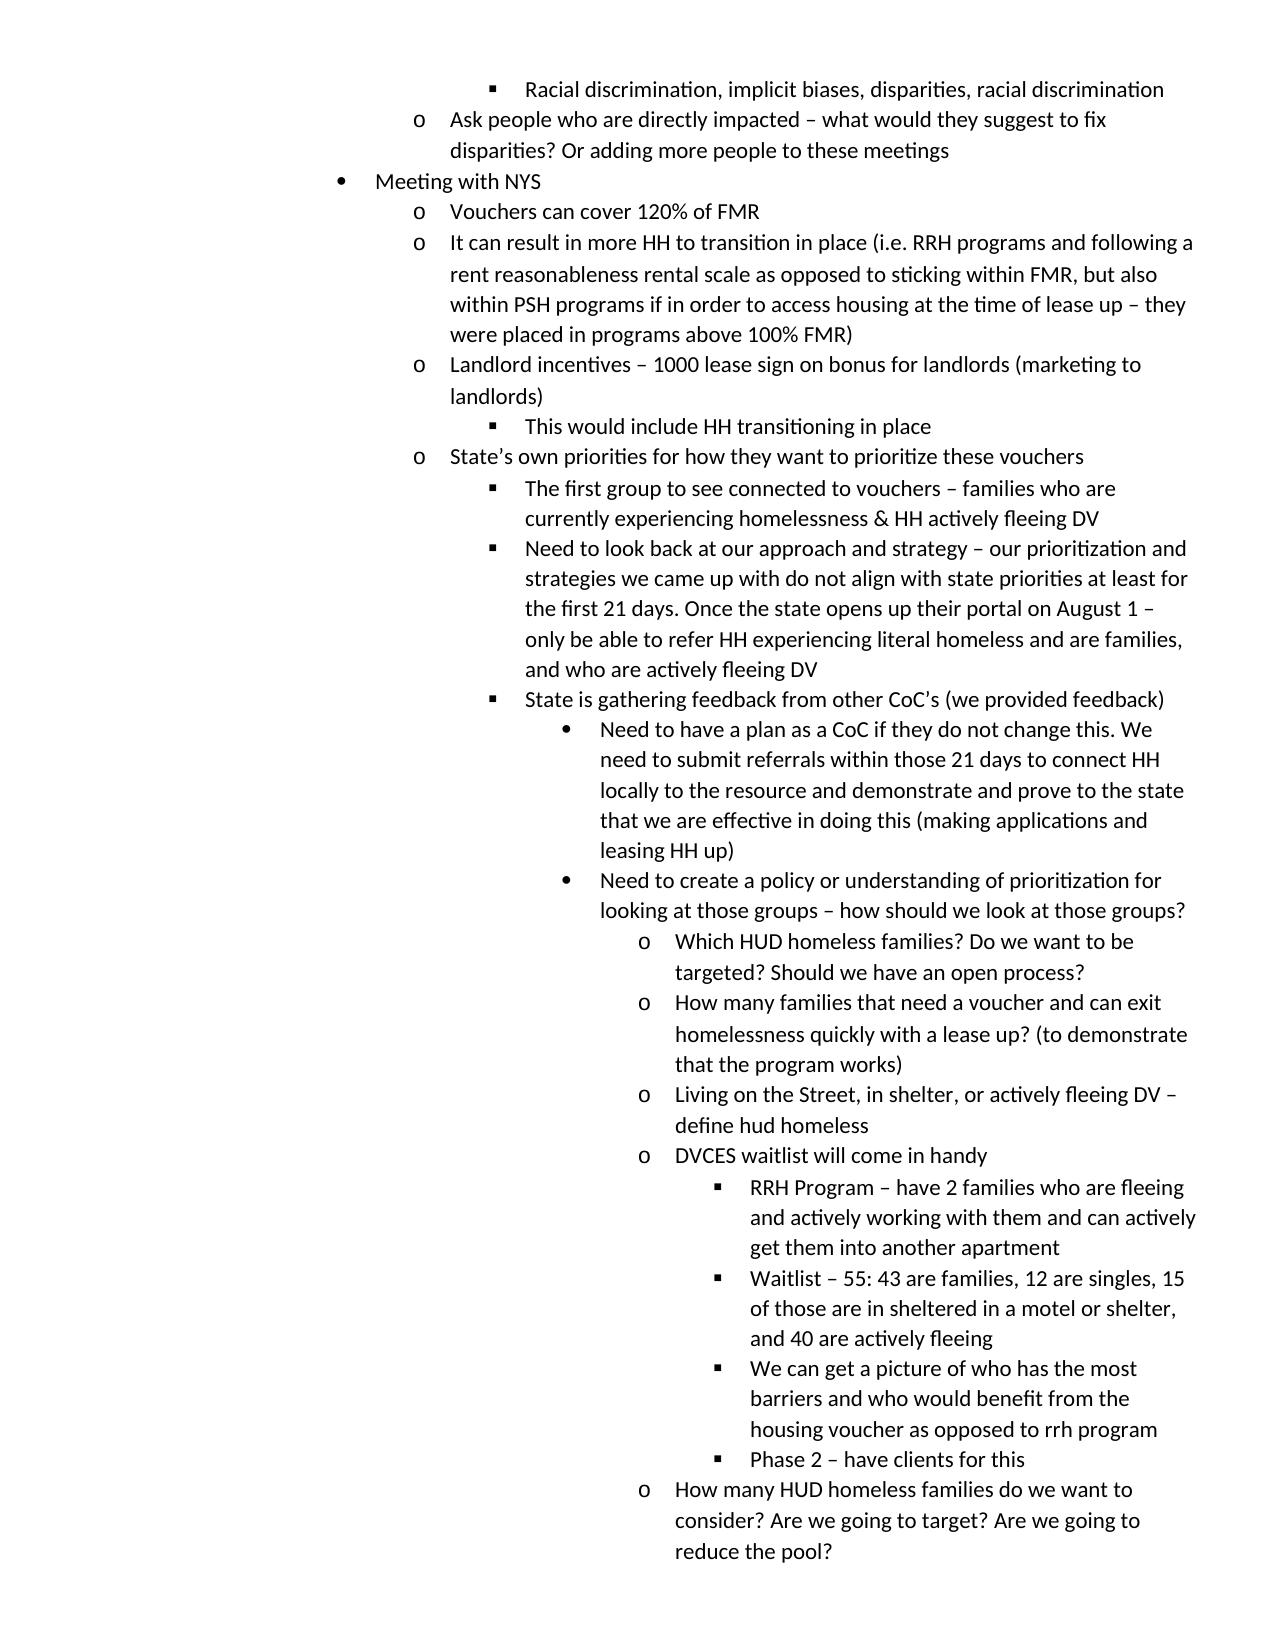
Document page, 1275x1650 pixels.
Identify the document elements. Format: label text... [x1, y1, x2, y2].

list Which HUD homeless families? Do we want to be targeted? Should we have an open process? [637, 927, 1200, 986]
list This would include HH transitioning in place [487, 412, 1200, 440]
list Meeting with NYS [337, 167, 1200, 195]
list Vouchers can cover 120% of FMR [412, 197, 1200, 226]
list Need to create a policy or understanding of prioritization for looking at those groups – how should we look at those groups? [562, 866, 1200, 924]
list State’s own priorities for how they want to prioritize these vouchers [412, 442, 1200, 471]
list Living on the Street, in shelter, or actively fleeing DV – define hud homeless [637, 1080, 1200, 1139]
list Waitlist – 55: 43 are families, 12 are singles, 15 of those are in sheltered in a motel or shelter, and 40 are actively fleeing [712, 1264, 1200, 1352]
list RRH Program – have 2 families who are fleeing and actively working with them and can actively get them into another apartment [712, 1173, 1200, 1262]
list It can result in more HH to transition in place (i.e. RRH programs and following a rent reasonableness rental scale as opposed to sticking within FMR, but also within PSH programs if in order to access housing at the time of lease up – they were placed in programs above 100% FMR) [412, 228, 1200, 348]
list Landlord incentives – 1000 lease sign on bonus for landlords (marketing to landlords) [412, 350, 1200, 410]
list Racial discrimination, implicit biases, disparities, racial discrimination [487, 75, 1200, 103]
list Need to look back at our approach and strategy – our prioritization and strategies we came up with do not align with state priorities at least for the first 21 days. Once the state opens up their portal on August 1 – only be able to refer HH experiencing literal homeless and are families, and who are actively fleeing DV [487, 534, 1200, 683]
list Need to have a plan as a CoC if they do not change this. We need to submit referrals within those 21 days to connect HH locally to the resource and demonstrate and prove to the state that we are effective in doing this (making applications and leasing HH up) [562, 715, 1200, 864]
list How many HUD homeless families do we want to consider? Are we going to target? Are we going to reduce the pool? [637, 1475, 1200, 1565]
list How many families that need a voucher and can exit homelessness quickly with a lease up? (to demonstrate that the program works) [637, 988, 1200, 1078]
list The first group to see connected to vouchers – families who are currently experiencing homelessness & HH actively fleeing DV [487, 474, 1200, 532]
list Ask people who are directly impacted – what would they suggest to fix disparities? Or adding more people to these meetings [412, 105, 1200, 164]
list DVCES waitlist will come in handy [637, 1142, 1200, 1171]
list State is gathering feedback from other CoC’s (we provided feedback) [487, 685, 1200, 713]
list We can get a picture of who has the most barriers and who would benefit from the housing voucher as opposed to rrh program [712, 1354, 1200, 1443]
list Phase 2 – have clients for this [712, 1445, 1200, 1473]
